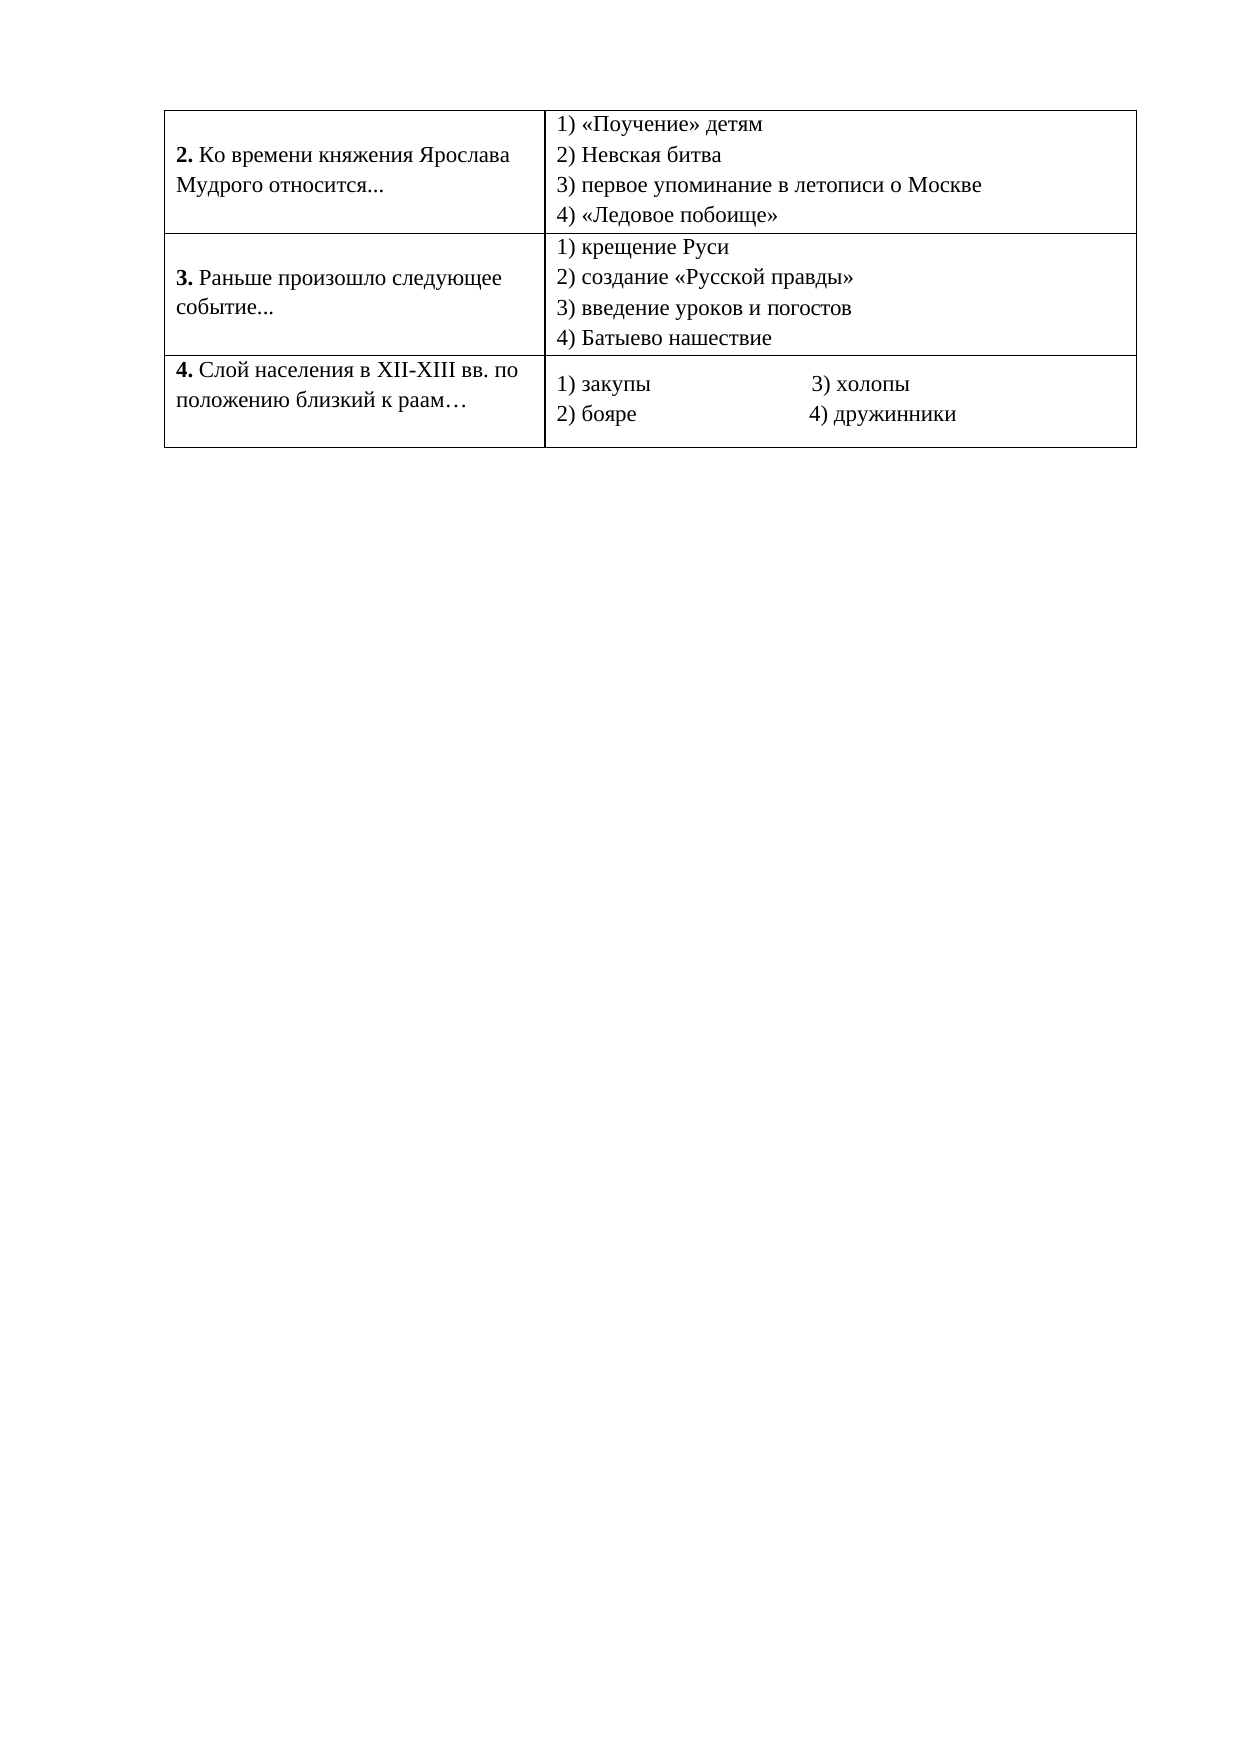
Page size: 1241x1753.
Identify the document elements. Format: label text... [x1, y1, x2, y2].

table_cell крещение Руси создание «Русской правды» введение уроков и погостов Батыево нашествие [546, 234, 1136, 355]
table_cell 2. Ко времени княжения Ярослава Мудрого относится... [165, 111, 544, 233]
table_cell 3. Раньше произошло следующее событие... [165, 234, 544, 355]
table_cell «Поучение» детям Невская битва первое упоминание в летописи о Москве «Ледовое побоище» [546, 111, 1136, 233]
table_cell 4. Слой населения в XII-XIII вв. по положению близкий к раам… [165, 356, 544, 447]
table_cell закупы 3) холопы бояре 4) дружинники [546, 356, 1136, 447]
